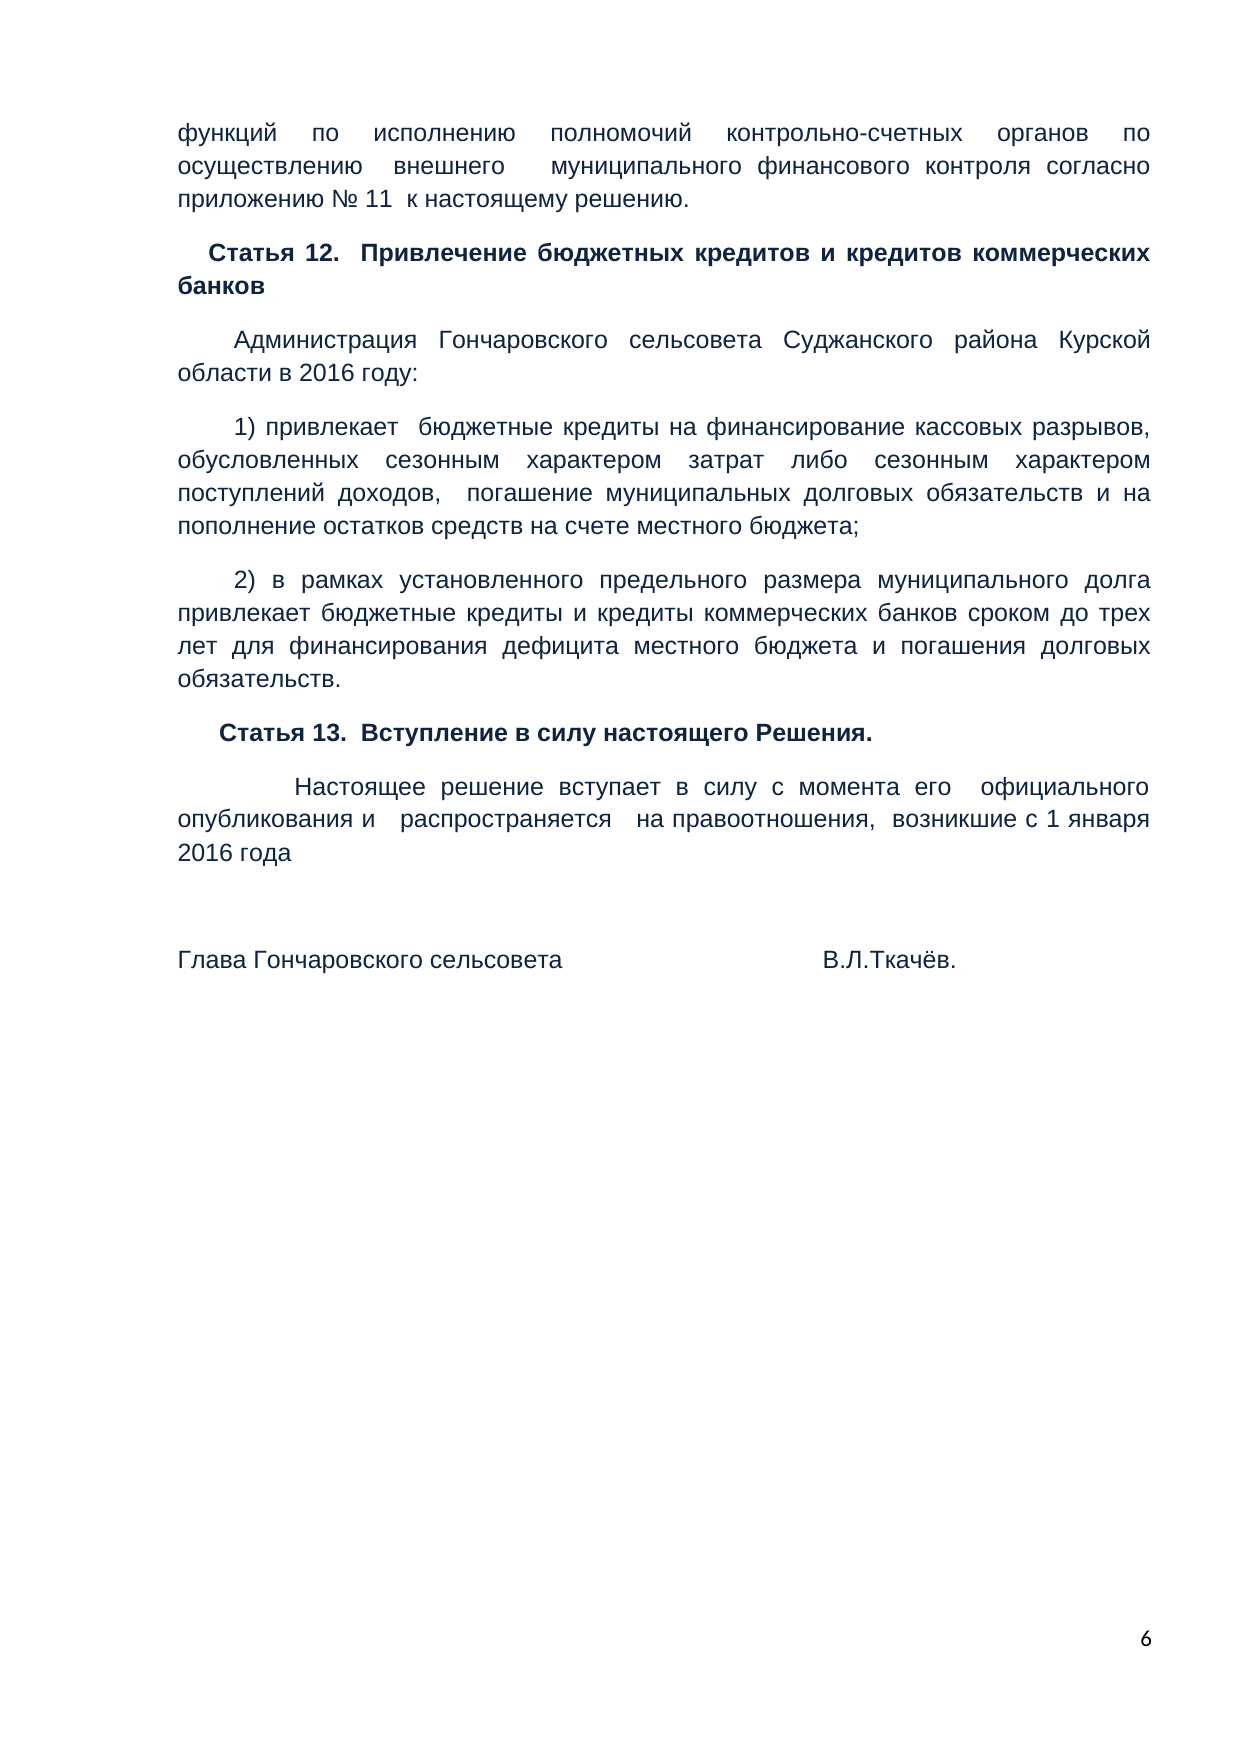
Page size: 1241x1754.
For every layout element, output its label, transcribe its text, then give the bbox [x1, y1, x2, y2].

text Статья 12. Привлечение бюджетных кредитов и кредитов коммерческих банков [177, 238, 1152, 300]
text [177, 118, 1152, 213]
text Администрация Гончаровского сельсовета Суджанского района Курской области в 2016 году: [177, 325, 1152, 387]
text Глава Гончаровского сельсовета В.Л.Ткачёв. [177, 945, 1152, 974]
text Статья 13. Вступление в силу настоящего Решения. [177, 718, 1152, 746]
text 2) в рамках установленного предельного размера муниципального долга привлекает бюджетные кредиты и кредиты коммерческих банков сроком до трех лет для финансирования дефицита местного бюджета и погашения долговых обязательств. [177, 565, 1152, 692]
text Настоящее решение вступает в силу с момента его официального опубликования и распространяется на правоотношения, возникшие с 1 января 2016 года [177, 771, 1152, 866]
text 1) привлекает бюджетные кредиты на финансирование кассовых разрывов, обусловленных сезонным характером затрат либо сезонным характером поступлений доходов, погашение муниципальных долговых обязательств и на пополнение остатков средств на счете местного бюджета; [177, 412, 1152, 539]
